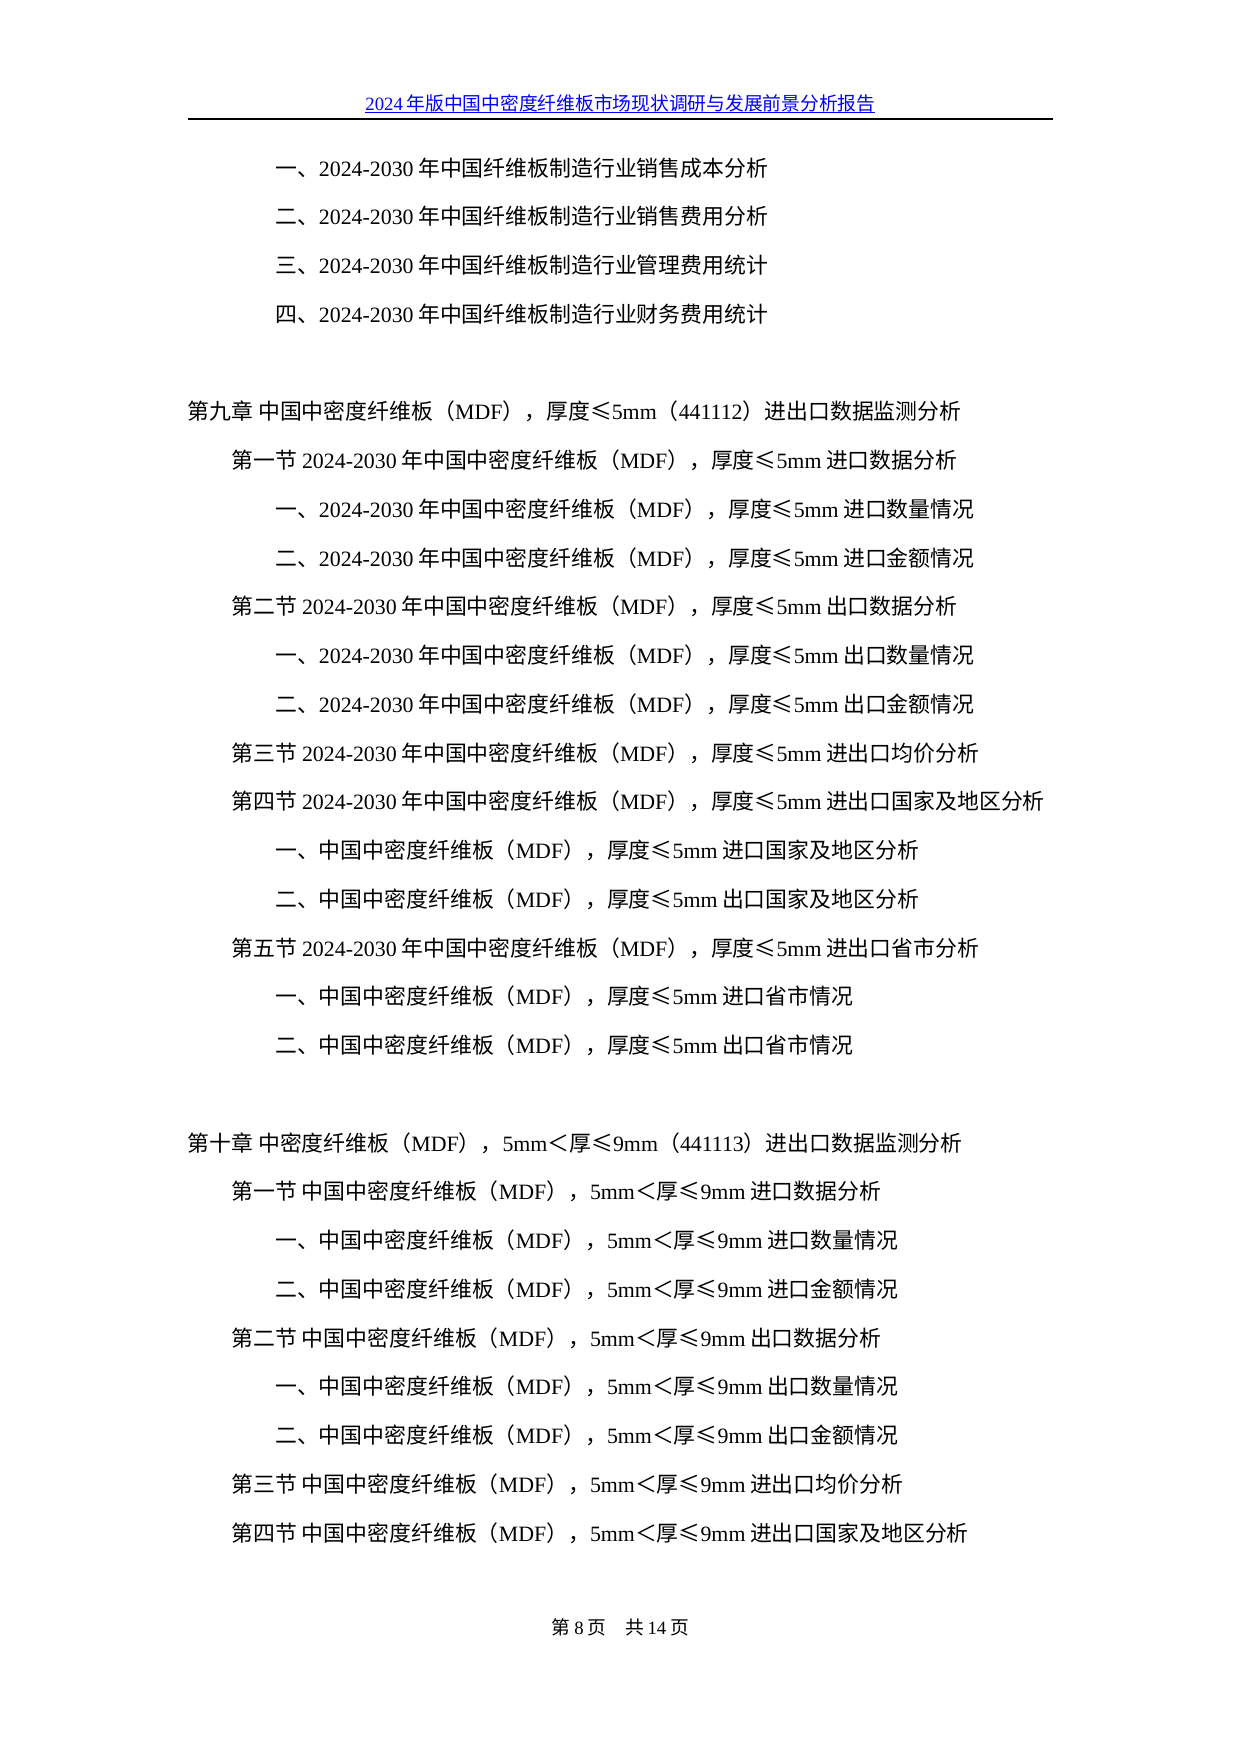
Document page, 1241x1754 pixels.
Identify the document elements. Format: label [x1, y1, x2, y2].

text [187, 150, 1053, 1548]
